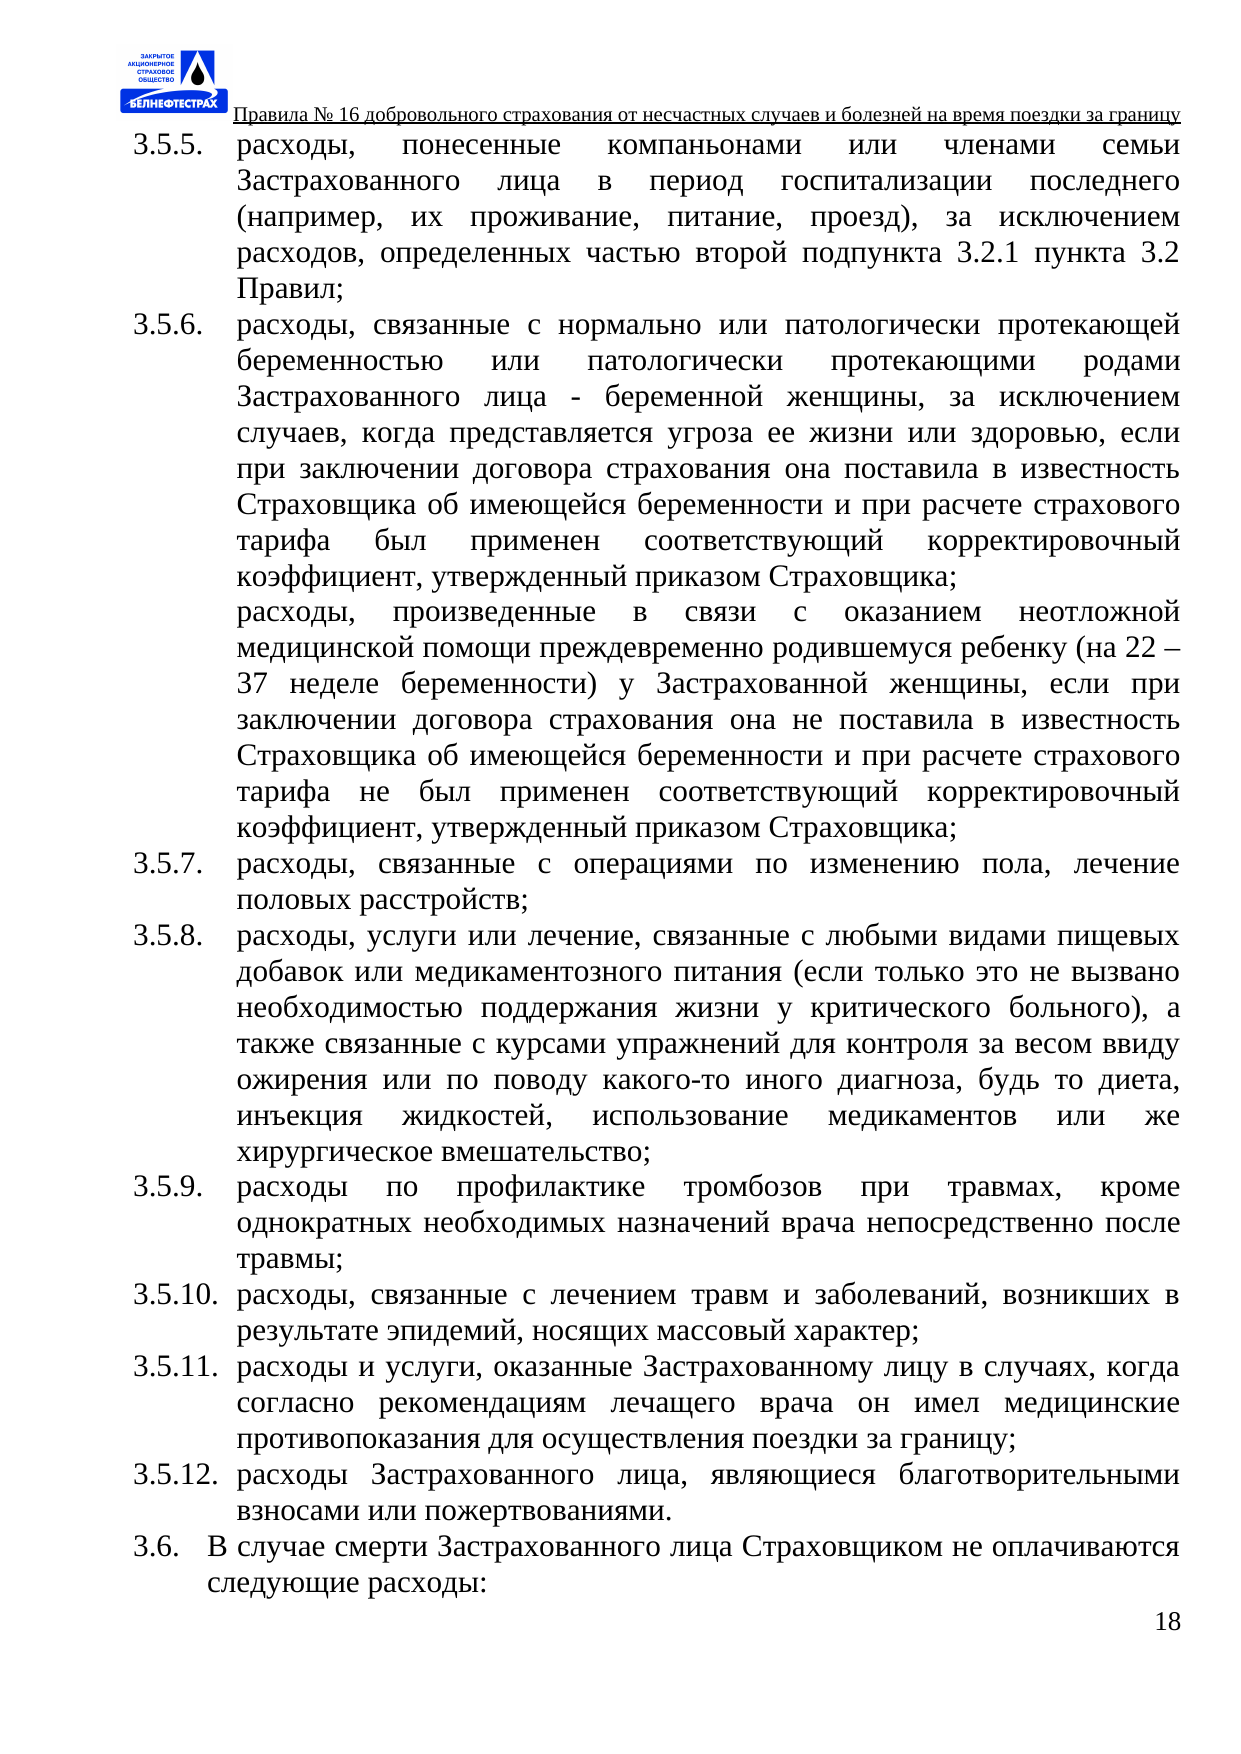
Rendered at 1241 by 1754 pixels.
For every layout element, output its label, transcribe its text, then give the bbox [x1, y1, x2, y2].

text расходы, произведенные в связи с оказанием неотложной медицинской помощи преждевременно родившемуся ребенку (на 22 – 37 неделе беременности) у Застрахованной женщины, если при заключении договора страхования она не поставила в известность Страховщика об имеющейся беременности и при расчете страхового тарифа не был применен соответствующий корректировочный коэффициент, утвержденный приказом Страховщика; [133, 593, 1181, 844]
text 3.5.7. расходы, связанные с операциями по изменению пола, лечение половых расстройств; [133, 844, 1181, 916]
picture [115, 44, 233, 121]
text 3.5.8. расходы, услуги или лечение, связанные с любыми видами пищевых добавок или медикаментозного питания (если только это не вызвано необходимостью поддержания жизни у критического больного), а также связанные с курсами упражнений для контроля за весом ввиду ожирения или по поводу какого-то иного диагноза, будь то диета, инъекция жидкостей, использование медикаментов или же хирургическое вмешательство; [133, 916, 1181, 1168]
text 3.5.5. расходы, понесенные компаньонами или членами семьи Застрахованного лица в период госпитализации последнего (например, их проживание, питание, проезд), за исключением расходов, определенных частью второй подпункта 3.2.1 пункта 3.2 Правил; [133, 126, 1181, 305]
text 3.6. В случае смерти Застрахованного лица Страховщиком не оплачиваются следующие расходы: [133, 1527, 1181, 1599]
text 3.5.9. расходы по профилактике тромбозов при травмах, кроме однократных необходимых назначений врача непосредственно после травмы; [133, 1168, 1181, 1276]
text 3.5.10. расходы, связанные с лечением травм и заболеваний, возникших в результате эпидемий, носящих массовый характер; [133, 1276, 1181, 1347]
text 3.5.11. расходы и услуги, оказанные Застрахованному лицу в случаях, когда согласно рекомендациям лечащего врача он имел медицинские противопоказания для осуществления поездки за границу; [133, 1347, 1181, 1455]
text 3.5.12. расходы Застрахованного лица, являющиеся благотворительными взносами или пожертвованиями. [133, 1455, 1181, 1527]
text 3.5.6. расходы, связанные с нормально или патологически протекающей беременностью или патологически протекающими родами Застрахованного лица - беременной женщины, за исключением случаев, когда представляется угроза ее жизни или здоровью, если при заключении договора страхования она поставила в известность Страховщика об имеющейся беременности и при расчете страхового тарифа был применен соответствующий корректировочный коэффициент, утвержденный приказом Страховщика; [133, 305, 1181, 593]
